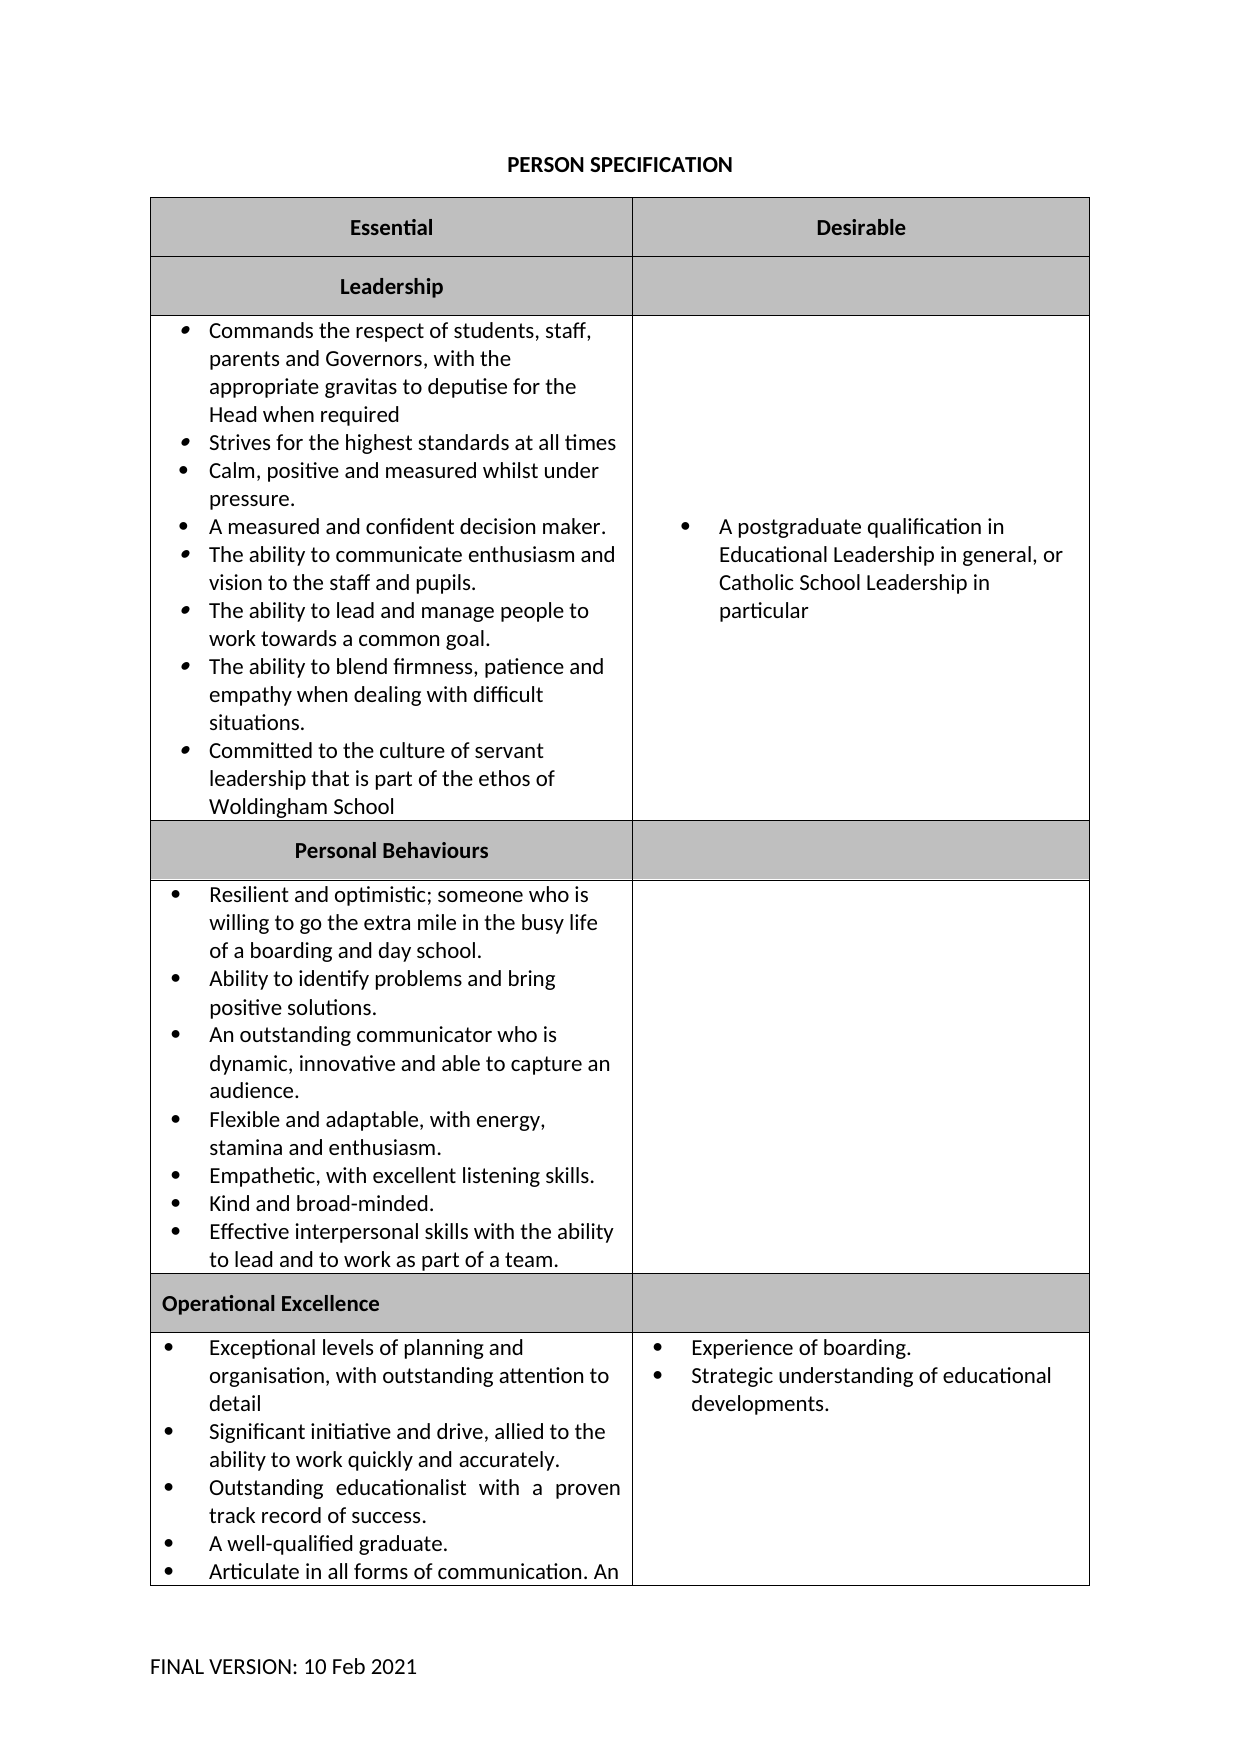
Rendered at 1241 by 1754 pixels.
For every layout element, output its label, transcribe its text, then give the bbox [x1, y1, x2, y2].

table_cell [633, 1274, 1089, 1332]
table_cell Commands the respect of students, staff, parents and Governors, with the appropriate gravitas to deputise for the Head when required Strives for the highest standards at all times Calm, positive and measured whilst under pressure. A measured and confident decision maker. The ability to communicate enthusiasm and vision to the staff and pupils. The ability to lead and manage people to work towards a common goal. The ability to blend firmness, patience and empathy when dealing with difficult situations. Committed to the culture of servant leadership that is part of the ethos of Woldingham School [151, 316, 632, 820]
table_cell [633, 881, 1089, 1273]
table_cell [633, 257, 1089, 315]
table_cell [633, 1333, 1089, 1585]
table_cell [633, 821, 1089, 879]
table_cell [151, 1333, 632, 1585]
table_cell Leadership [151, 257, 632, 315]
table_cell Resilient and optimistic; someone who is willing to go the extra mile in the busy life of a boarding and day school. Ability to identify problems and bring positive solutions. An outstanding communicator who is dynamic, innovative and able to capture an audience. Flexible and adaptable, with energy, stamina and enthusiasm. Empathetic, with excellent listening skills. Kind and broad-minded. Effective interpersonal skills with the ability to lead and to work as part of a team. [151, 881, 632, 1273]
table_cell Personal Behaviours [151, 821, 632, 879]
table_cell A postgraduate qualification in Educational Leadership in general, or Catholic School Leadership in particular [633, 316, 1089, 820]
table_cell Operational Excellence [151, 1274, 632, 1332]
table_header Desirable [633, 198, 1089, 256]
text PERSON SPECIFICATION [150, 150, 1090, 178]
table_header Essential [151, 198, 632, 256]
